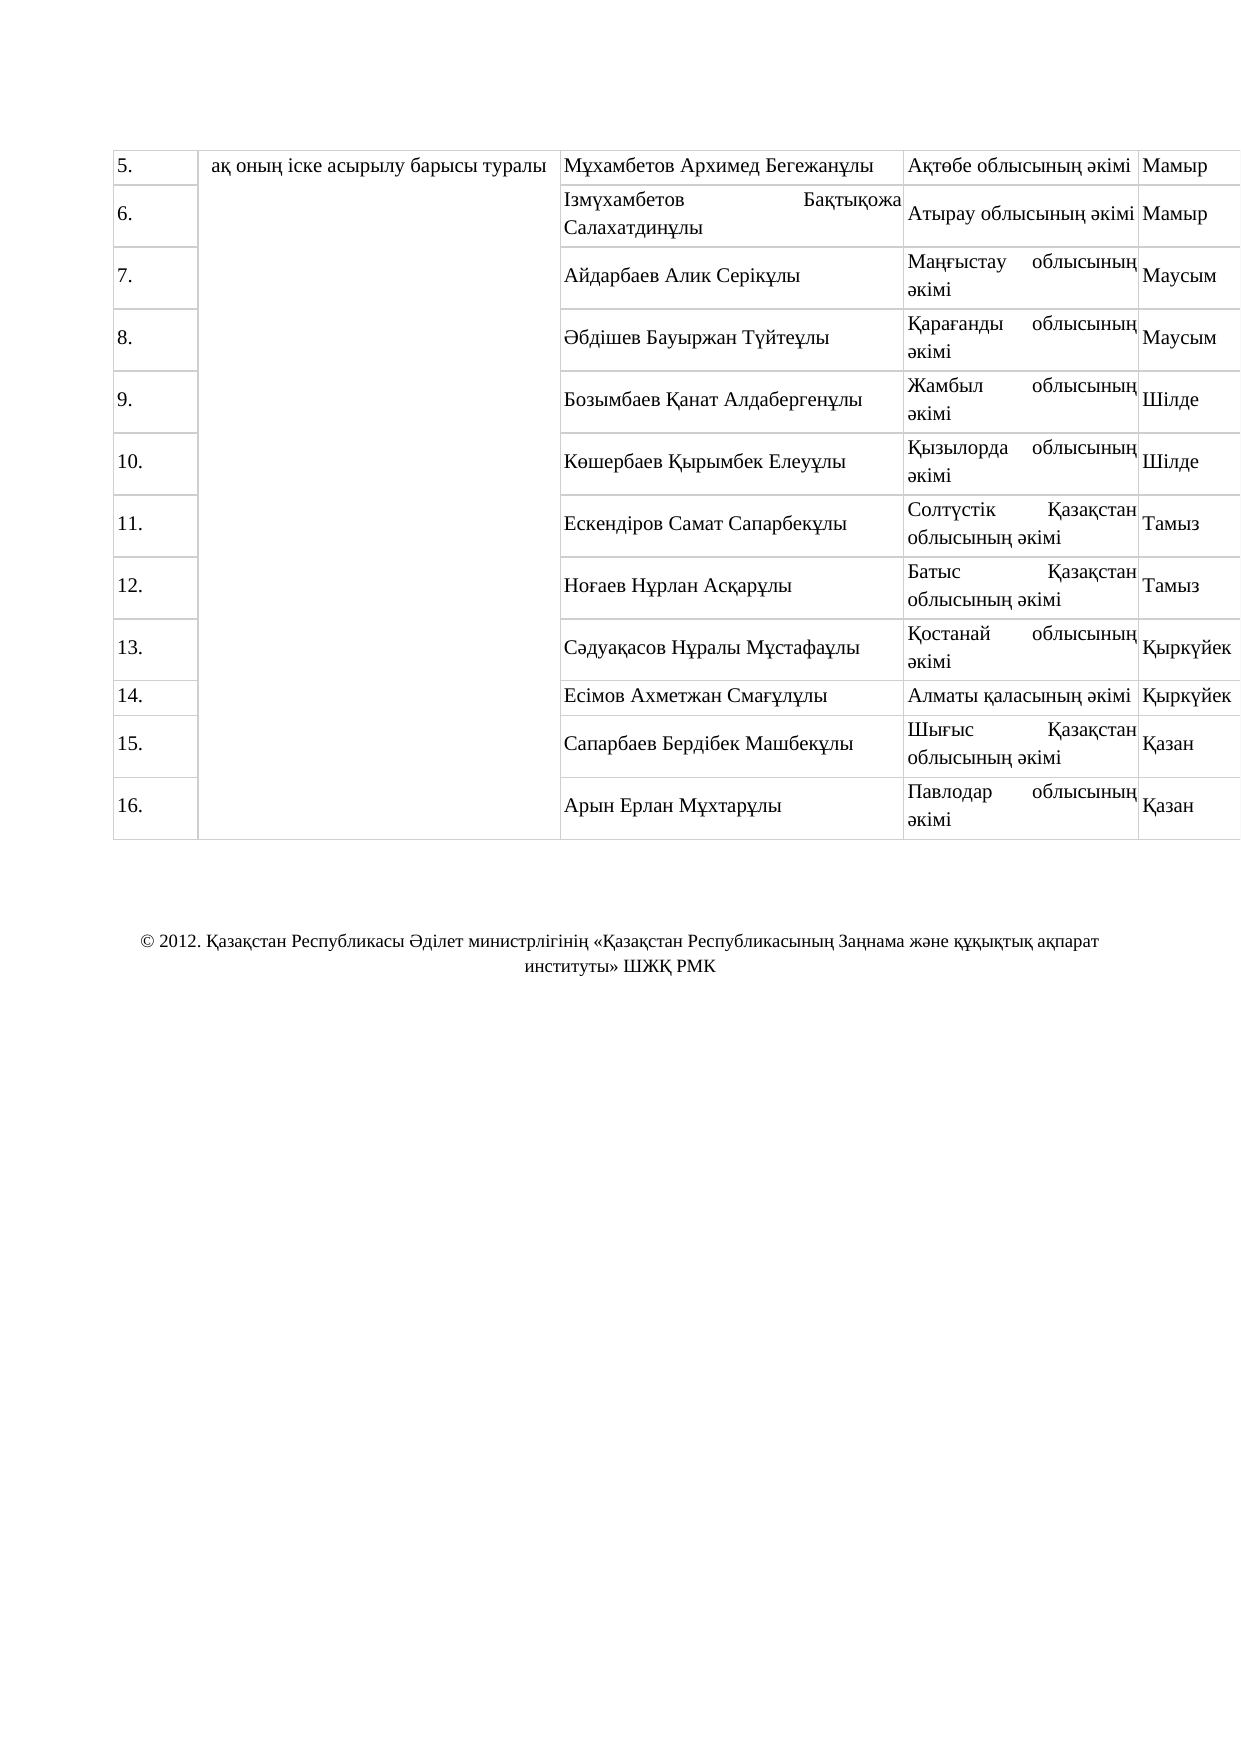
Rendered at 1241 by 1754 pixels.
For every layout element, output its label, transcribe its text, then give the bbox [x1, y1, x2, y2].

table_cell 8. [114, 310, 197, 370]
table_cell 5. [114, 151, 197, 184]
table_cell Шілде [1139, 372, 1240, 432]
table_cell Батыс Қазақстан облысының әкімі [904, 558, 1138, 618]
table_cell Айдарбаев Алик Серікұлы [561, 248, 903, 308]
table_cell Қызылорда облысының әкімі [904, 434, 1138, 494]
table_cell Шығыс Қазақстан облысының әкімі [904, 716, 1138, 777]
table_cell Қыркүйек [1139, 681, 1240, 714]
table_cell Қыркүйек [1139, 620, 1240, 680]
table_cell Ескендіров Самат Сапарбекұлы [561, 496, 903, 556]
table_cell Қазан [1139, 778, 1240, 838]
table_cell Маңғыстау облысының әкімі [904, 248, 1138, 308]
table_cell Ноғаев Нұрлан Асқарұлы [561, 558, 903, 618]
table_cell 6. [114, 186, 197, 246]
table_cell Павлодар облысының әкімі [904, 778, 1138, 838]
table_cell Алматы қаласының әкімі [904, 681, 1138, 714]
table_cell Атырау облысының әкімі [904, 186, 1138, 246]
table_cell Тамыз [1139, 496, 1240, 556]
table_cell Мамыр [1139, 186, 1240, 246]
table_cell Бозымбаев Қанат Алдабергенұлы [561, 372, 903, 432]
table_cell 9. [114, 372, 197, 432]
table_cell Мұхамбетов Архимед Бегежанұлы [561, 151, 903, 184]
table_cell Мамыр [1139, 151, 1240, 184]
table_cell Маусым [1139, 310, 1240, 370]
table_cell 7. [114, 248, 197, 308]
table_cell Шілде [1139, 434, 1240, 494]
table_cell 11. [114, 496, 197, 556]
table_cell Әбдішев Бауыржан Түйтеұлы [561, 310, 903, 370]
table_cell 10. [114, 434, 197, 494]
table_cell Ізмүхамбетов Бақтықожа Салахатдинұлы [561, 186, 903, 246]
text © 2012. Қазақстан Республикасы Әділет министрлігінің «Қазақстан Республикасының Заңнама және құқықтық ақпарат институты» ШЖҚ РМК [112, 930, 1128, 977]
table_cell 12. [114, 558, 197, 618]
table_cell Сәдуақасов Нұралы Мұстафаұлы [561, 620, 903, 680]
table_cell Тамыз [1139, 558, 1240, 618]
table_cell 16. [114, 778, 197, 838]
table_cell Маусым [1139, 248, 1240, 308]
table_cell Қазан [1139, 716, 1240, 777]
table_cell Көшербаев Қырымбек Елеуұлы [561, 434, 903, 494]
table_cell Жамбыл облысының әкімі [904, 372, 1138, 432]
table_cell 13. [114, 620, 197, 680]
table_cell Қостанай облысының әкімі [904, 620, 1138, 680]
table_cell Солтүстік Қазақстан облысының әкімі [904, 496, 1138, 556]
table_cell 15. [114, 716, 197, 777]
table_cell Арын Ерлан Мұхтарұлы [561, 778, 903, 838]
table_cell Қарағанды облысының әкімі [904, 310, 1138, 370]
table_cell Есімов Ахметжан Смағұлұлы [561, 681, 903, 714]
table_cell 14. [114, 681, 197, 714]
table_cell Сапарбаев Бердібек Машбекұлы [561, 716, 903, 777]
table_cell Ақтөбе облысының әкімі [904, 151, 1138, 184]
